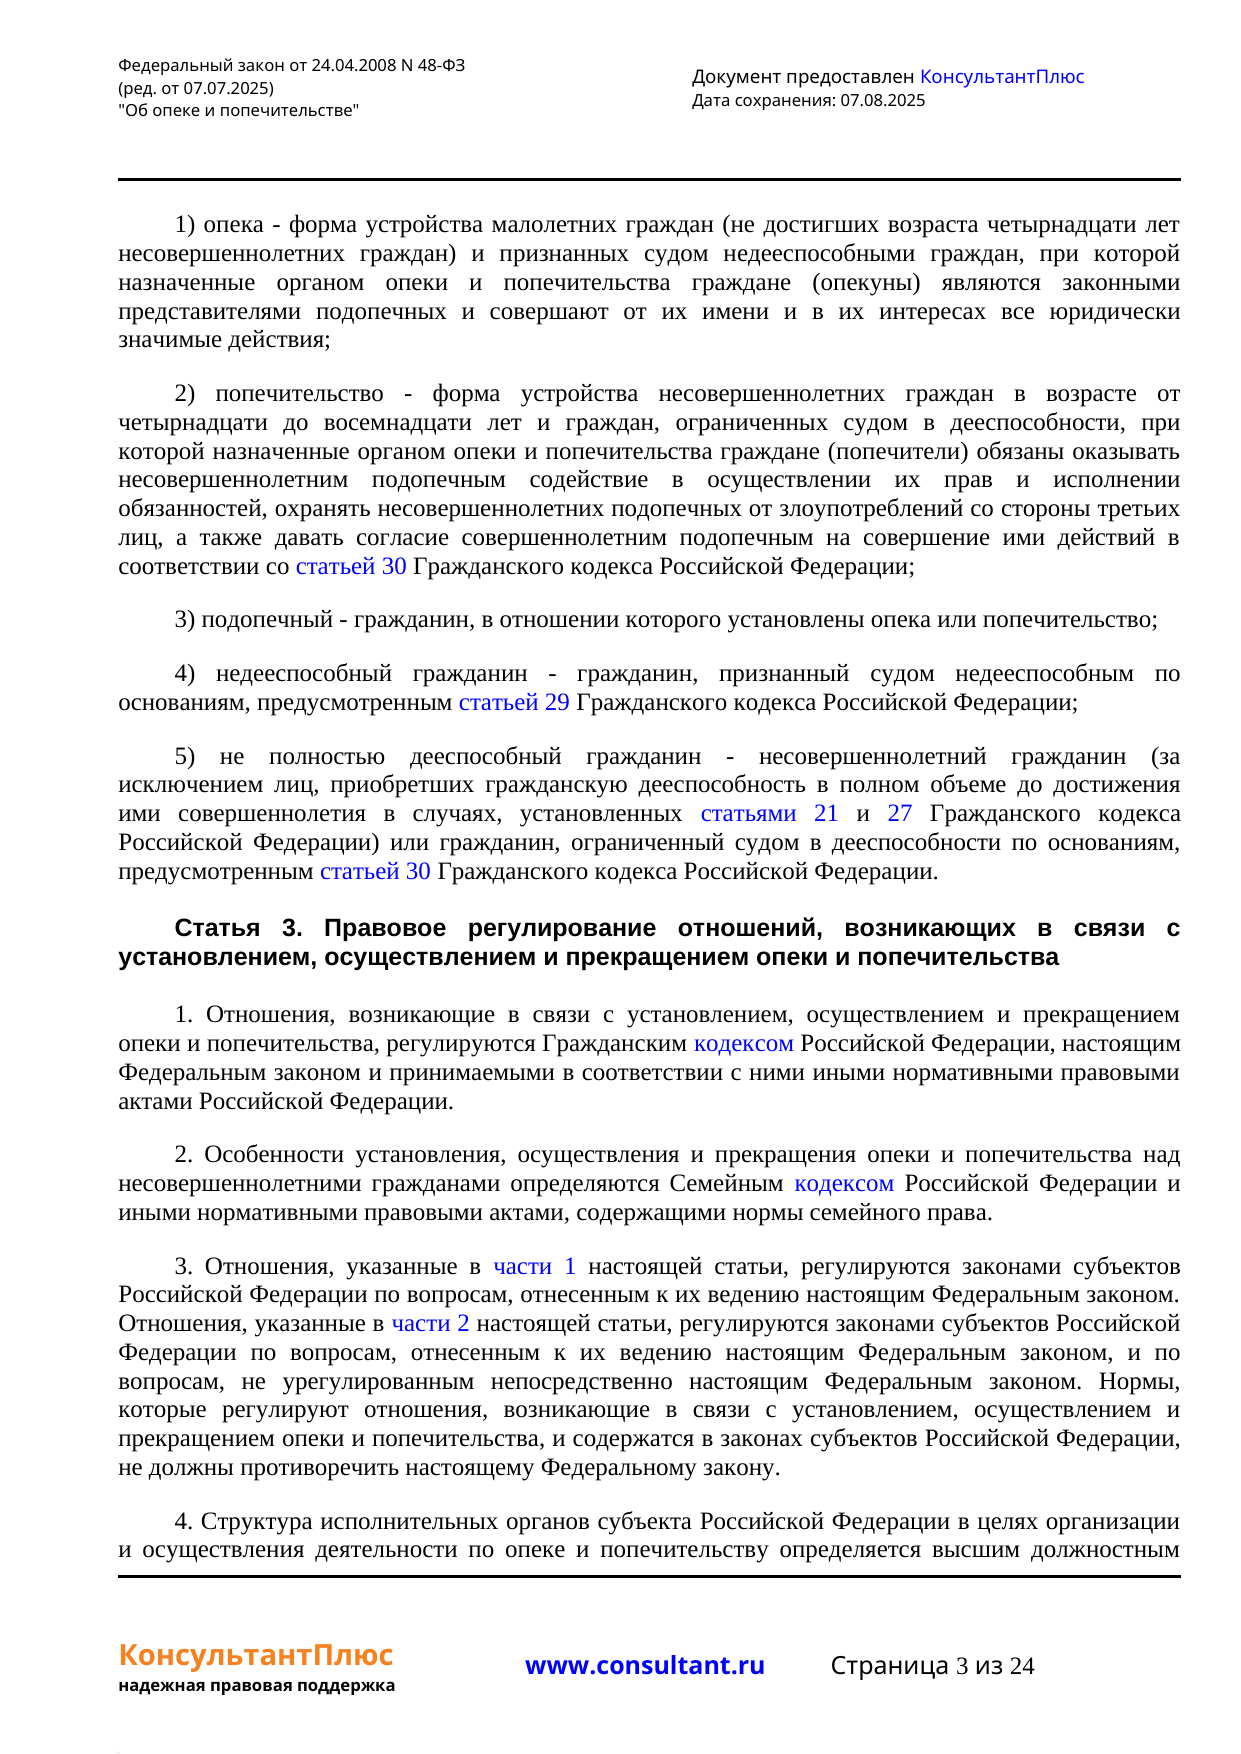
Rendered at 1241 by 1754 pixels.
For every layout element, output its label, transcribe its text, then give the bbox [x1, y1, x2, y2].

text 3. Отношения, указанные в части 1 настоящей статьи, регулируются законами субъектов Российской Федерации по вопросам, отнесенным к их ведению настоящим Федеральным законом. Отношения, указанные в части 2 настоящей статьи, регулируются законами субъектов Российской Федерации по вопросам, отнесенным к их ведению настоящим Федеральным законом, и по вопросам, не урегулированным непосредственно настоящим Федеральным законом. Нормы, которые регулируют отношения, возникающие в связи с установлением, осуществлением и прекращением опеки и попечительства, и содержатся в законах субъектов Российской Федерации, не должны противоречить настоящему Федеральному закону. [118, 1251, 1181, 1481]
title Статья 3. Правовое регулирование отношений, возникающих в связи с установлением, осуществлением и прекращением опеки и попечительства [118, 913, 1181, 971]
text 1. Отношения, возникающие в связи с установлением, осуществлением и прекращением опеки и попечительства, регулируются Гражданским кодексом Российской Федерации, настоящим Федеральным законом и принимаемыми в соответствии с ними иными нормативными правовыми актами Российской Федерации. [118, 999, 1181, 1114]
text 3) подопечный - гражданин, в отношении которого установлены опека или попечительство; [118, 604, 1181, 633]
text 2) попечительство - форма устройства несовершеннолетних граждан в возрасте от четырнадцати до восемнадцати лет и граждан, ограниченных судом в дееспособности, при которой назначенные органом опеки и попечительства граждане (попечители) обязаны оказывать несовершеннолетним подопечным содействие в осуществлении их прав и исполнении обязанностей, охранять несовершеннолетних подопечных от злоупотреблений со стороны третьих лиц, а также давать согласие совершеннолетним подопечным на совершение ими действий в соответствии со статьей 30 Гражданского кодекса Российской Федерации; [118, 378, 1181, 579]
text 2. Особенности установления, осуществления и прекращения опеки и попечительства над несовершеннолетними гражданами определяются Семейным кодексом Российской Федерации и иными нормативными правовыми актами, содержащими нормы семейного права. [118, 1139, 1181, 1226]
text 4) недееспособный гражданин - гражданин, признанный судом недееспособным по основаниям, предусмотренным статьей 29 Гражданского кодекса Российской Федерации; [118, 658, 1181, 716]
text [118, 1506, 1181, 1563]
text 1) опека - форма устройства малолетних граждан (не достигших возраста четырнадцати лет несовершеннолетних граждан) и признанных судом недееспособными граждан, при которой назначенные органом опеки и попечительства граждане (опекуны) являются законными представителями подопечных и совершают от их имени и в их интересах все юридически значимые действия; [118, 209, 1181, 353]
text 5) не полностью дееспособный гражданин - несовершеннолетний гражданин (за исключением лиц, приобретших гражданскую дееспособность в полном объеме до достижения ими совершеннолетия в случаях, установленных статьями 21 и 27 Гражданского кодекса Российской Федерации) или гражданин, ограниченный судом в дееспособности по основаниям, предусмотренным статьей 30 Гражданского кодекса Российской Федерации. [118, 741, 1181, 884]
